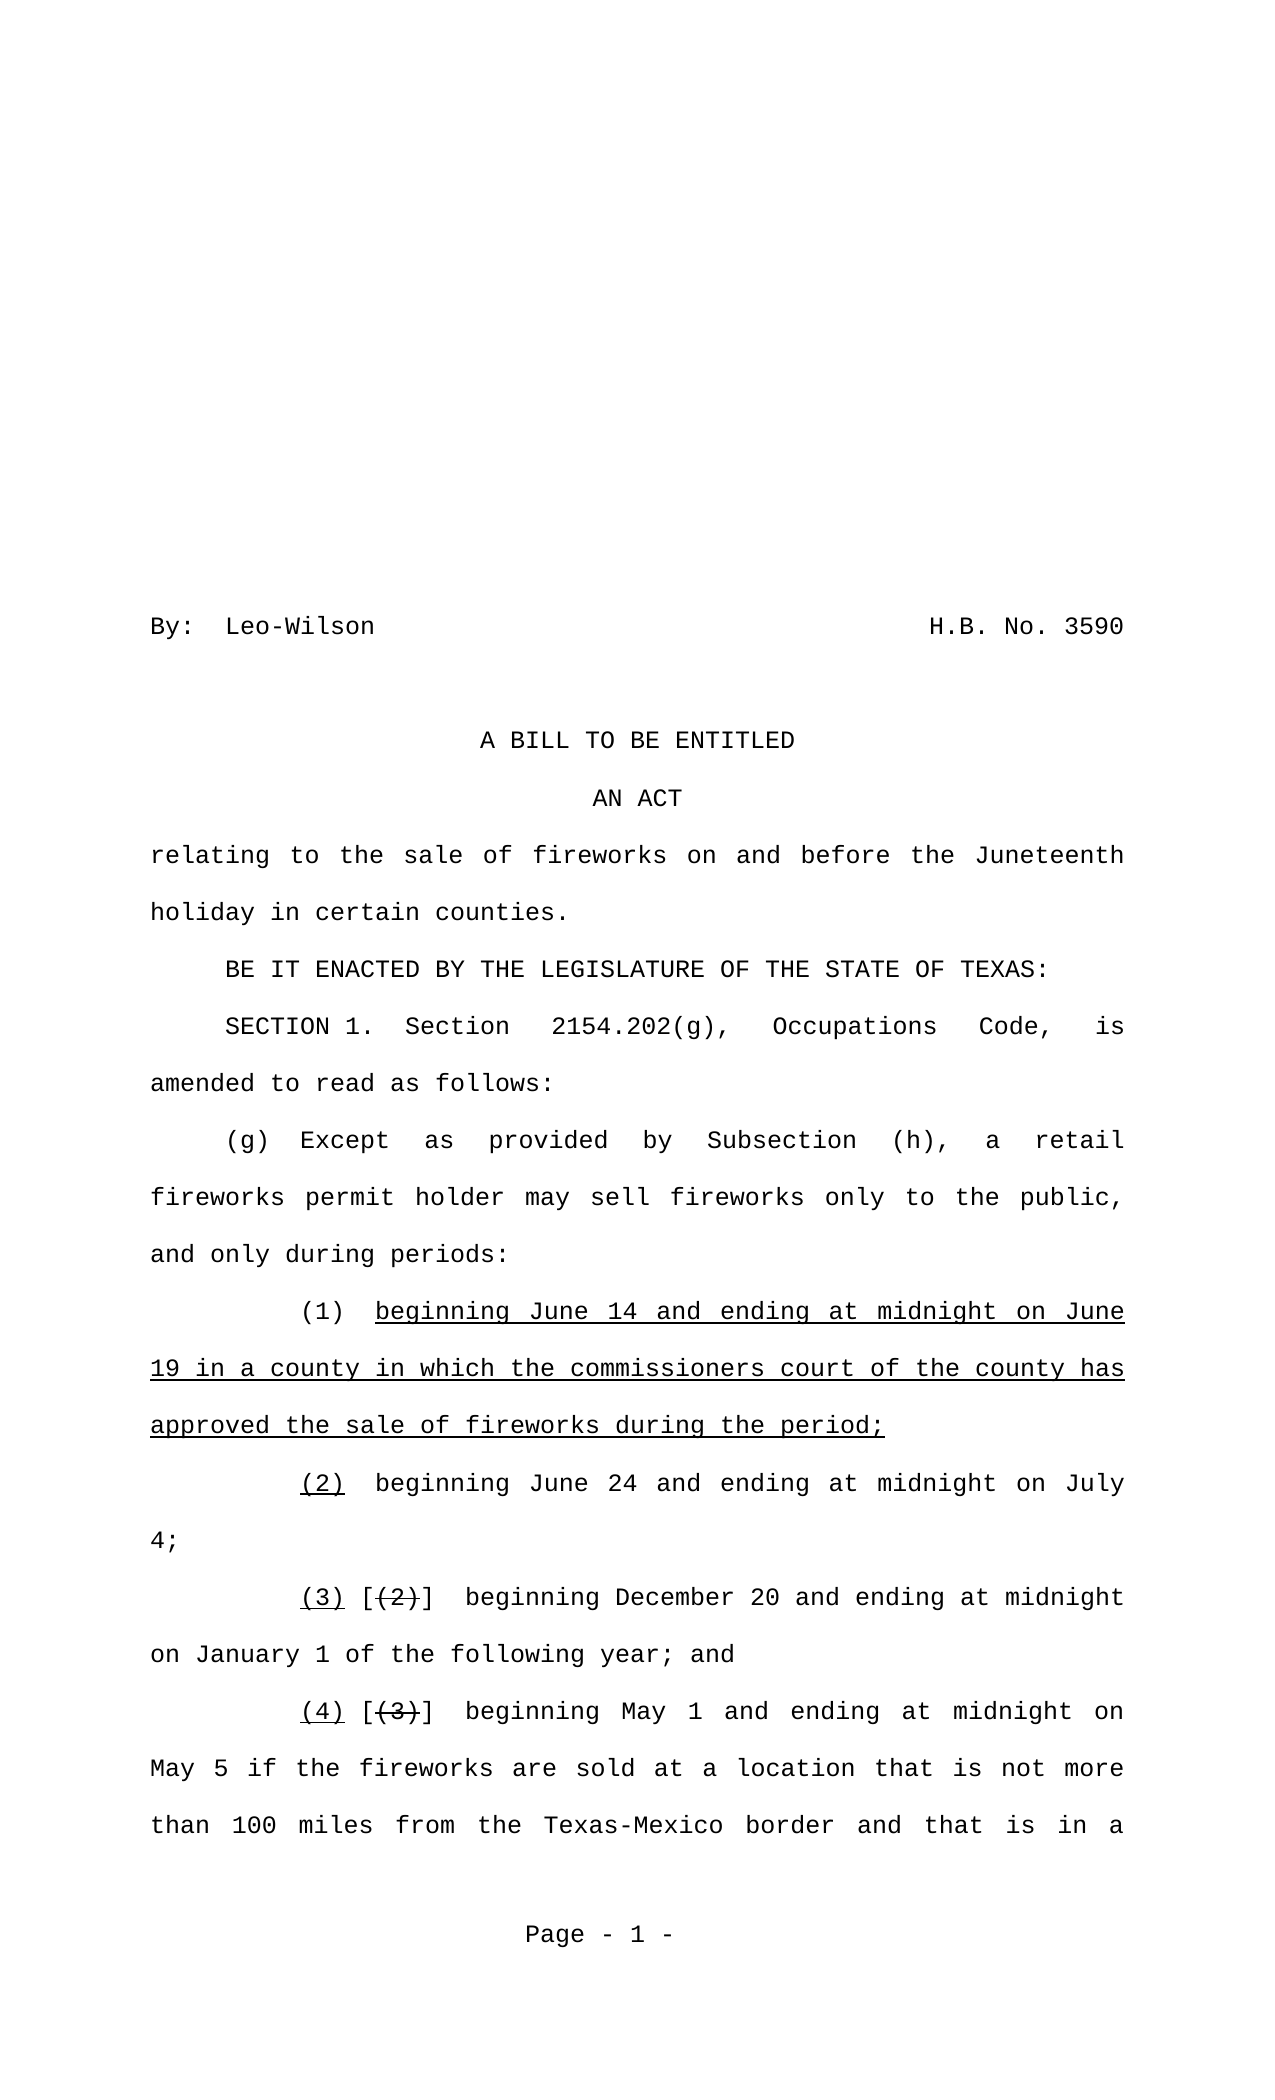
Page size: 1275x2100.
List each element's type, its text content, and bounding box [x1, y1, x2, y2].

text BE IT ENACTED BY THE LEGISLATURE OF THE STATE OF TEXAS: [150, 956, 1125, 985]
text (g) Except as provided by Subsection (h), a retail fireworks permit holder may sell fireworks only to the public, and only during periods: [150, 1127, 1125, 1270]
text AN ACT [150, 785, 1125, 813]
text A BILL TO BE ENTITLED [150, 728, 1125, 756]
text (3) [(2)] beginning December 20 and ending at midnight on January 1 of the following year; and [150, 1584, 1125, 1670]
text relating to the sale of fireworks on and before the Juneteenth holiday in certain counties. [150, 842, 1125, 928]
text By: Leo-Wilson H.B. No. 3590 [150, 614, 1125, 642]
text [150, 1698, 1125, 1841]
text SECTION 1. Section 2154.202(g), Occupations Code, is amended to read as follows: [150, 1013, 1125, 1099]
text (2) beginning June 24 and ending at midnight on July 4; [150, 1470, 1125, 1556]
text (1) beginning June 14 and ending at midnight on June 19 in a county in which the commissioners court of the county has approved the sale of fireworks during the period; [150, 1299, 1125, 1379]
text (1) beginning June 14 and ending at midnight on June 19 in a county in which the commissioners court of the county has approved the sale of fireworks during the period; [150, 1381, 1125, 1441]
